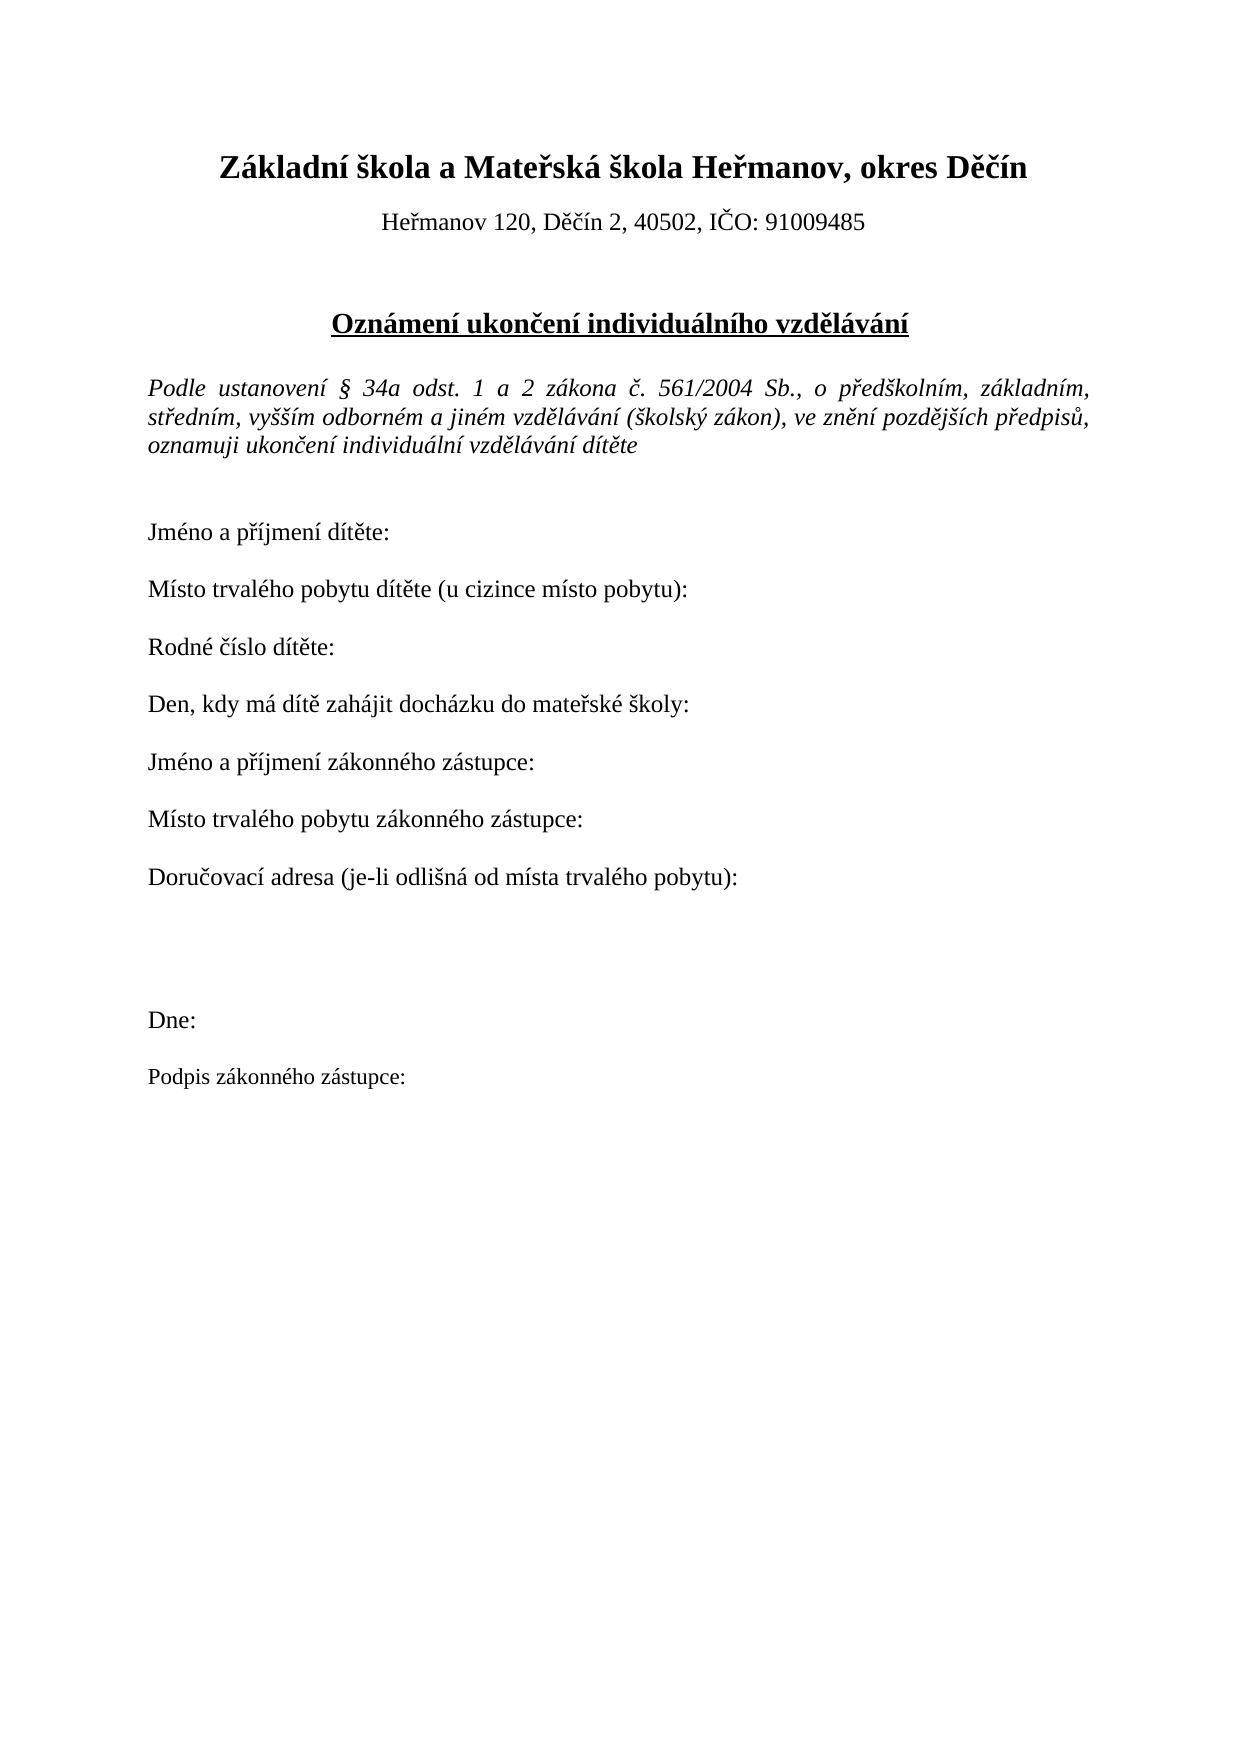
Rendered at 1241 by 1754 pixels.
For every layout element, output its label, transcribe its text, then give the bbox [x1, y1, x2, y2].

text Jméno a příjmení dítěte: [148, 517, 1093, 546]
text Oznámení ukončení individuálního vzdělávání [148, 306, 1093, 339]
text Jméno a příjmení zákonného zástupce: [148, 747, 1093, 776]
text Místo trvalého pobytu dítěte (u cizince místo pobytu): [148, 574, 1093, 603]
text Heřmanov 120, Děčín 2, 40502, IČO: 91009485 [153, 207, 1093, 236]
text Základní škola a Mateřská škola Heřmanov, okres Děčín [153, 148, 1093, 186]
text Místo trvalého pobytu zákonného zástupce: [148, 804, 1093, 833]
text Dne: [148, 1006, 1093, 1034]
text Podpis zákonného zástupce: [148, 1063, 1093, 1089]
text Doručovací adresa (je-li odlišná od místa trvalého pobytu): [148, 862, 1093, 891]
text Podle ustanovení § 34a odst. 1 a 2 zákona č. 561/2004 Sb., o předškolním, základním, středním, vyšším odborném a jiném vzdělávání (školský zákon), ve znění pozdějších předpisů, oznamuji ukončení individuální vzdělávání dítěte [148, 373, 1093, 459]
text Den, kdy má dítě zahájit docházku do mateřské školy: [148, 689, 1093, 718]
text Rodné číslo dítěte: [148, 632, 1093, 661]
